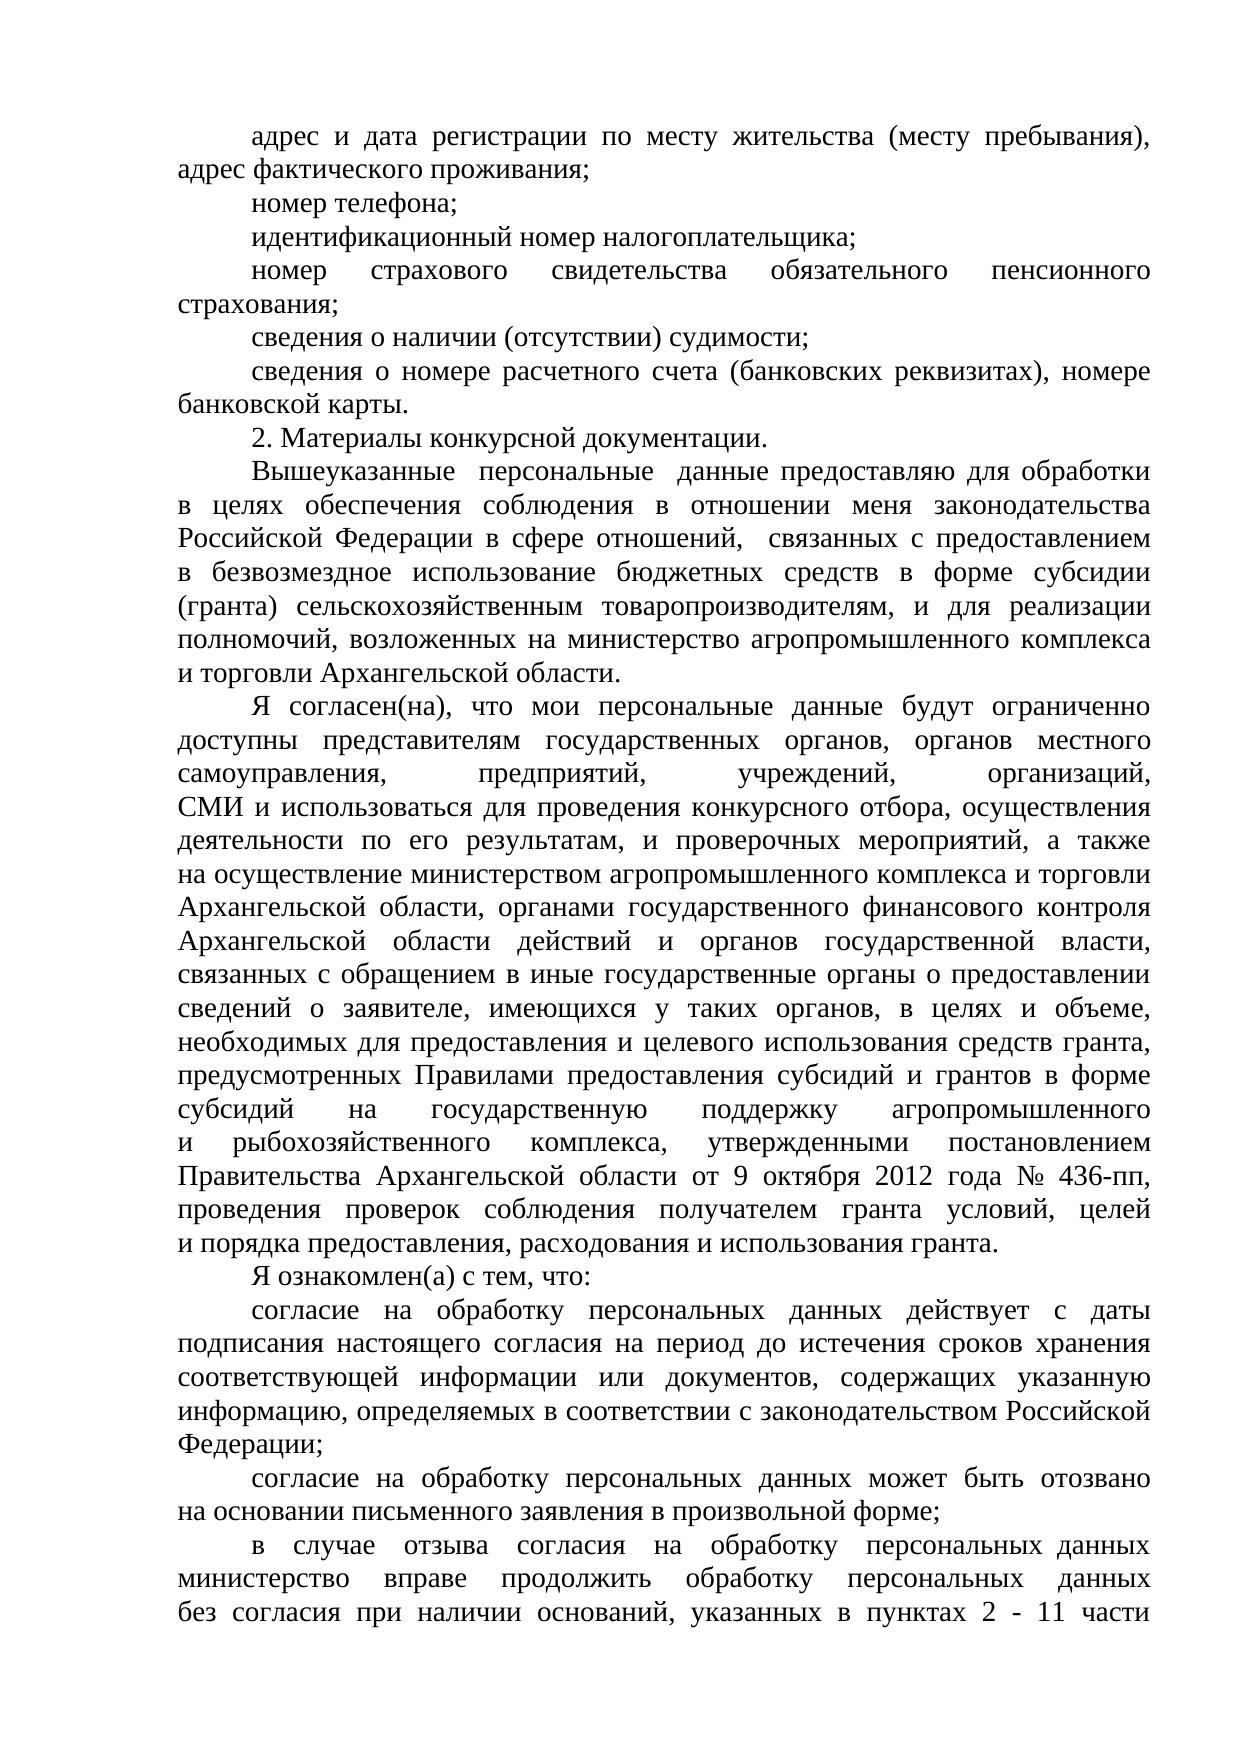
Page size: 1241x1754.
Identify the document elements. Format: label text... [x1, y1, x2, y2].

text 2. Материалы конкурсной документации. [177, 420, 1152, 453]
text номер страхового свидетельства обязательного пенсионного страхования; [177, 252, 1152, 319]
text сведения о наличии (отсутствии) судимости; [177, 319, 1152, 353]
text Я ознакомлен(а) с тем, что: [177, 1258, 1152, 1292]
text идентификационный номер налогоплательщика; [177, 219, 1152, 252]
text согласие на обработку персональных данных может быть отозвано на основании письменного заявления в произвольной форме; [177, 1460, 1152, 1527]
text Вышеуказанные персональные данные предоставляю для обработки в целях обеспечения соблюдения в отношении меня законодательства Российской Федерации в сфере отношений, связанных с предоставлением в безвозмездное использование бюджетных средств в форме субсидии (гранта) сельскохозяйственным товаропроизводителям, и для реализации полномочий, возложенных на министерство агропромышленного комплекса и торговли Архангельской области. [177, 453, 1152, 688]
text адрес и дата регистрации по месту жительства (месту пребывания), адрес фактического проживания; [177, 118, 1152, 185]
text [177, 1527, 1152, 1627]
text номер телефона; [177, 185, 1152, 219]
text Я согласен(на), что мои персональные данные будут ограниченно доступны представителям государственных органов, органов местного самоуправления, предприятий, учреждений, организаций, СМИ и использоваться для проведения конкурсного отбора, осуществления деятельности по его результатам, и проверочных мероприятий, а также на осуществление министерством агропромышленного комплекса и торговли Архангельской области, органами государственного финансового контроля Архангельской области действий и органов государственной власти, связанных с обращением в иные государственные органы о предоставлении сведений о заявителе, имеющихся у таких органов, в целях и объеме, необходимых для предоставления и целевого использования средств гранта, предусмотренных Правилами предоставления субсидий и грантов в форме субсидий на государственную поддержку агропромышленного и рыбохозяйственного комплекса, утвержденными постановлением Правительства Архангельской области от 9 октября 2012 года № 436-пп, проведения проверок соблюдения получателем гранта условий, целей и порядка предоставления, расходования и использования гранта. [177, 688, 1152, 1258]
text согласие на обработку персональных данных действует с даты подписания настоящего согласия на период до истечения сроков хранения соответствующей информации или документов, содержащих указанную информацию, определяемых в соответствии с законодательством Российской Федерации; [177, 1292, 1152, 1460]
text сведения о номере расчетного счета (банковских реквизитах), номере банковской карты. [177, 353, 1152, 420]
